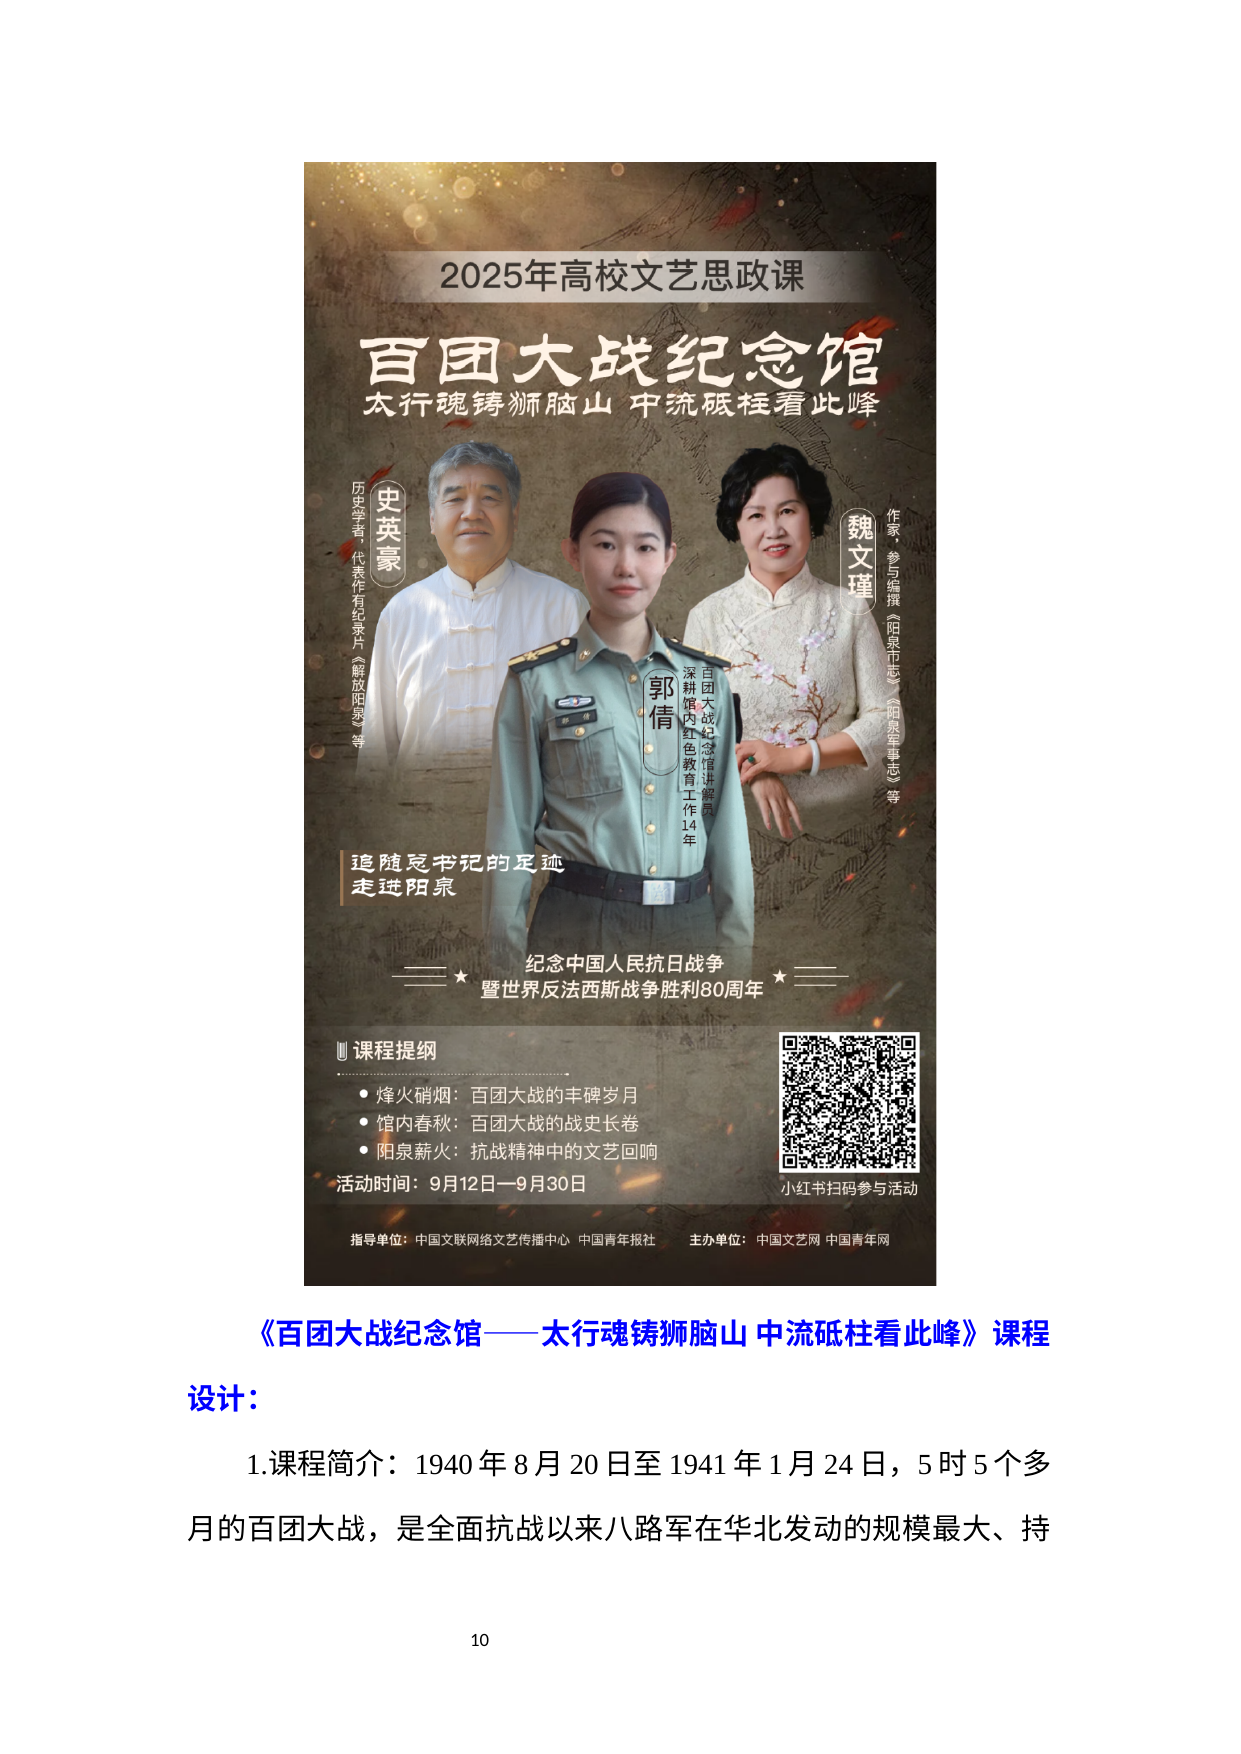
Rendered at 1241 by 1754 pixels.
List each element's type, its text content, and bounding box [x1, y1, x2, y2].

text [187, 1429, 1053, 1559]
picture [304, 162, 937, 1286]
text 《百团大战纪念馆——太行魂铸狮脑山 中流砥柱看此峰》课程设计： [187, 1299, 1053, 1429]
